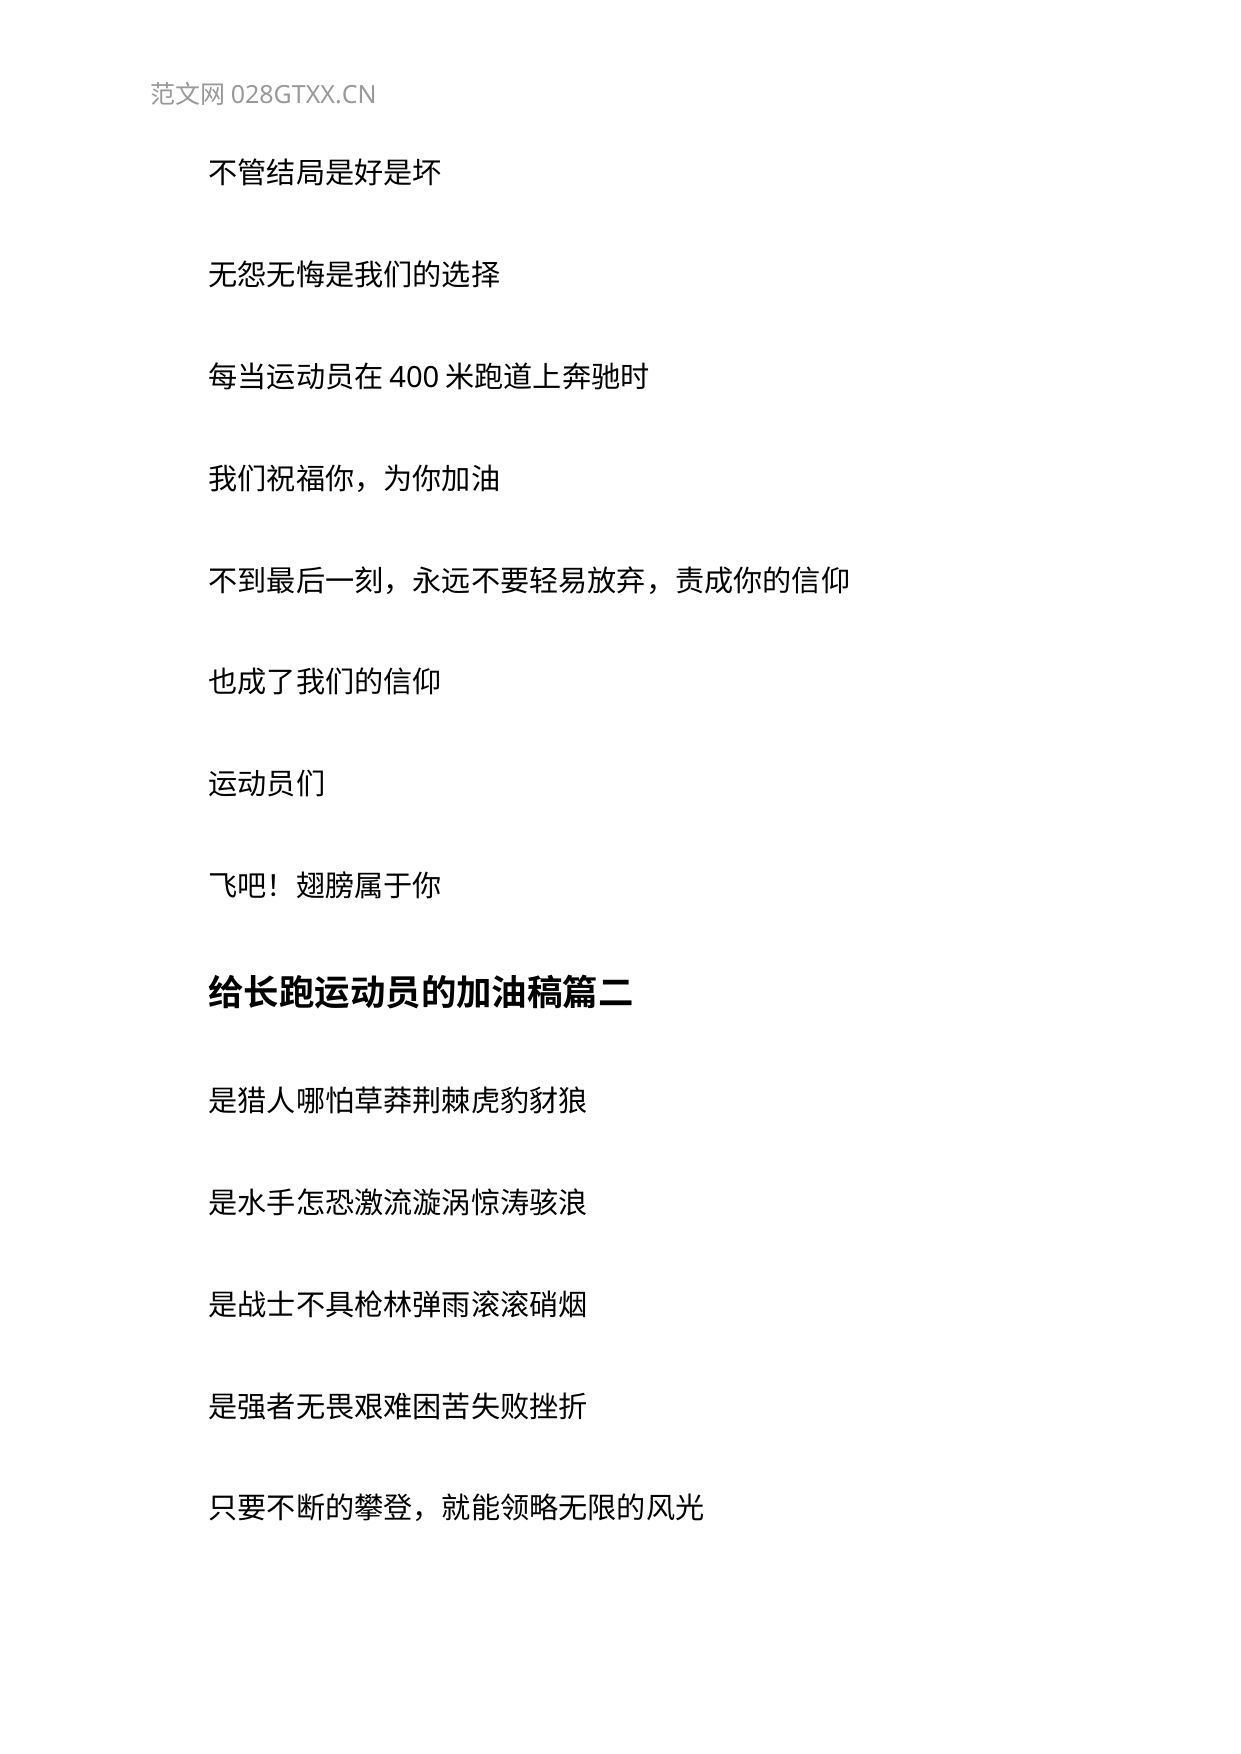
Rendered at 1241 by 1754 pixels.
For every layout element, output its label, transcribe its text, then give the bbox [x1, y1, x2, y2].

text 只要不断的攀登，就能领略无限的风光 [150, 1485, 1090, 1527]
text 运动员们 [150, 761, 1090, 803]
text 是战士不具枪林弹雨滚滚硝烟 [150, 1281, 1090, 1324]
text 是水手怎恐激流漩涡惊涛骇浪 [150, 1179, 1090, 1222]
text 无怨无悔是我们的选择 [150, 252, 1090, 294]
text 给长跑运动员的加油稿篇二 [150, 964, 1090, 1016]
text 是强者无畏艰难困苦失败挫折 [150, 1383, 1090, 1425]
text 每当运动员在400米跑道上奔驰时 [150, 353, 1090, 396]
text 是猎人哪怕草莽荆棘虎豹豺狼 [150, 1078, 1090, 1120]
text 我们祝福你，为你加油 [150, 456, 1090, 498]
text 也成了我们的信仰 [150, 659, 1090, 701]
text 飞吧！翅膀属于你 [150, 863, 1090, 905]
text 不到最后一刻，永远不要轻易放弃，责成你的信仰 [150, 557, 1090, 599]
text 不管结局是好是坏 [150, 150, 1090, 192]
